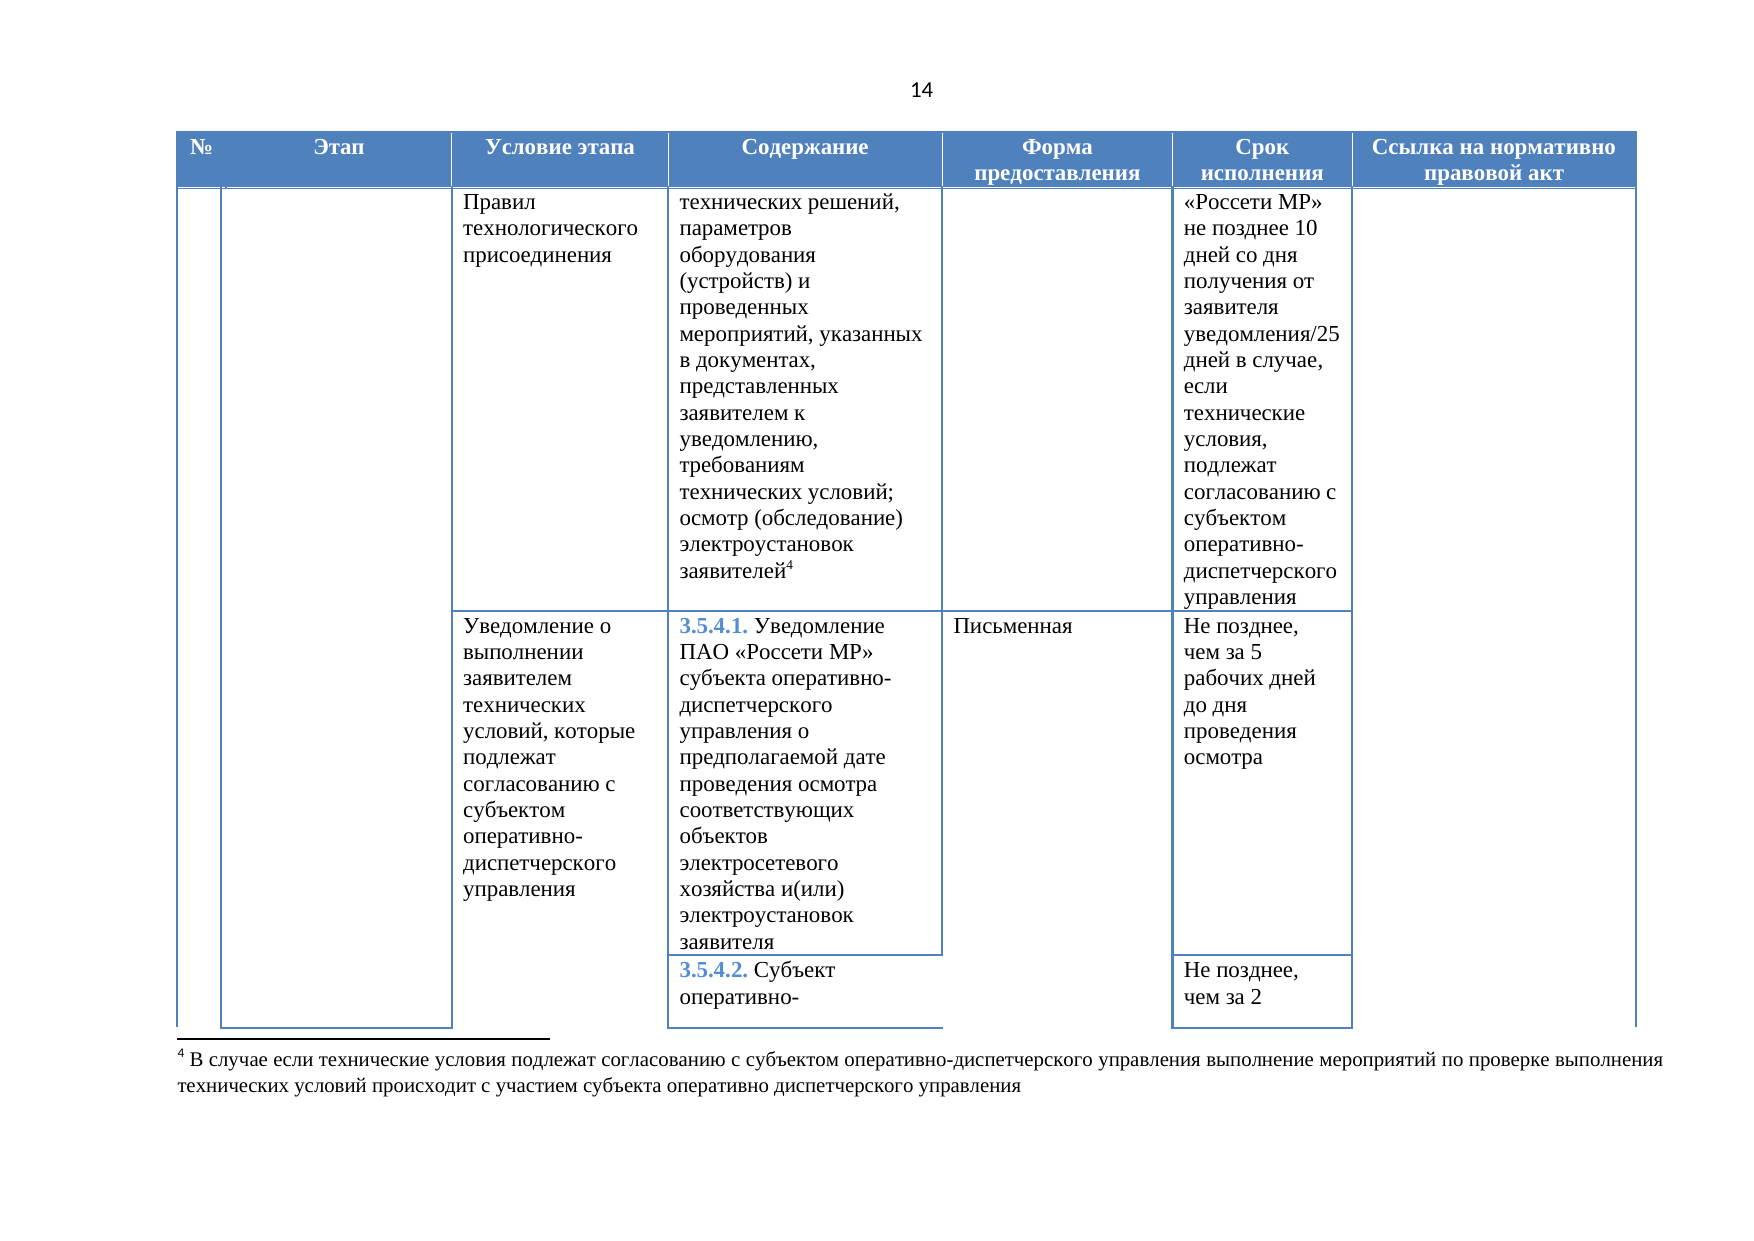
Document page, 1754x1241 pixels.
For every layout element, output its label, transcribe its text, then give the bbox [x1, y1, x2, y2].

table_header Форма предоставления [943, 133, 1172, 186]
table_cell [1174, 956, 1351, 1027]
table_cell Не позднее, чем за 5 рабочих дней до дня проведения осмотра [1174, 612, 1351, 954]
table_header Ссылка на нормативно правовой акт [1353, 133, 1635, 186]
table_header Условие этапа [452, 133, 668, 186]
table_cell Уведомление о выполнении заявителем технических условий, которые подлежат согласованию с субъектом оперативно-диспетчерского управления [453, 612, 667, 1027]
table_header № [178, 133, 225, 186]
table_cell 3.5.4.1. Уведомление ПАО «Россети МР» субъекта оперативно-диспетчерского управления о предполагаемой дате проведения осмотра соответствующих объектов электросетевого хозяйства и(или) электроустановок заявителя [669, 612, 941, 954]
table_cell [943, 189, 1171, 609]
table_header Срок исполнения [1173, 133, 1352, 186]
table_header Содержание [669, 133, 942, 186]
table_cell Письменная [942, 612, 1171, 1027]
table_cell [1353, 189, 1635, 1027]
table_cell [1174, 189, 1351, 609]
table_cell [669, 189, 941, 609]
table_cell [453, 189, 667, 609]
table_header Этап [227, 133, 451, 186]
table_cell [669, 956, 942, 1027]
